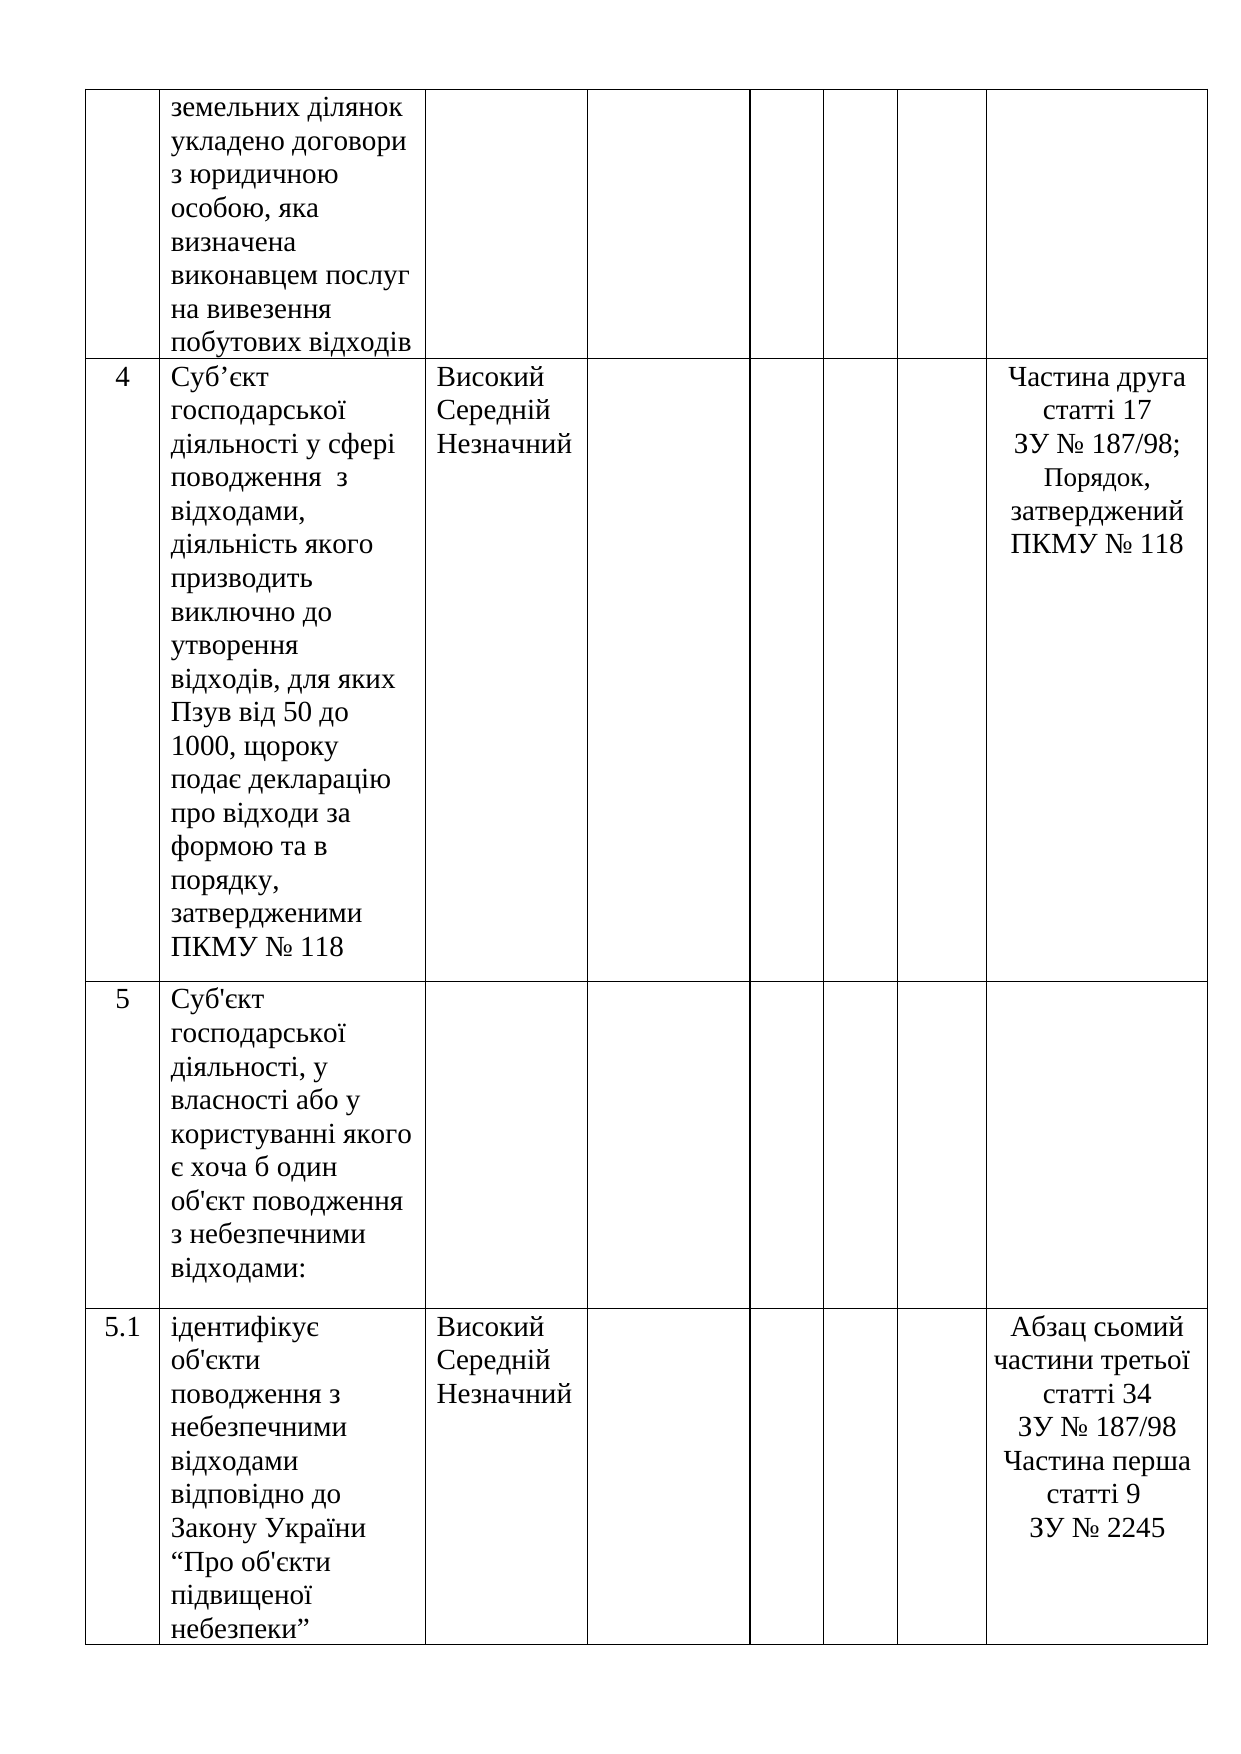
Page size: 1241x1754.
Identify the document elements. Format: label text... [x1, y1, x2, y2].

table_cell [987, 90, 1207, 358]
table_cell [751, 90, 823, 358]
table_cell 3 [86, 90, 159, 358]
table_cell [824, 1309, 897, 1644]
table_cell [898, 90, 986, 358]
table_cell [426, 1309, 587, 1644]
table_cell [426, 982, 587, 1308]
table_cell Високий Середній Незначний [426, 359, 587, 981]
table_cell [588, 90, 749, 358]
table_cell [824, 982, 897, 1308]
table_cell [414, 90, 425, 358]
table_cell [898, 982, 986, 1308]
table_cell [898, 359, 986, 981]
table_cell [824, 359, 897, 981]
table_cell 4 [86, 359, 159, 981]
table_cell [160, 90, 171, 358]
table_cell Абзац сьомий частини третьої статті 34 ЗУ № 187/98 Частина перша статті 9 ЗУ № 2245 [987, 1309, 1207, 1644]
table_cell [824, 90, 897, 358]
table_cell [588, 982, 749, 1308]
table_cell [898, 1309, 986, 1644]
table_cell [751, 359, 823, 981]
table_cell Частина друга статті 17 ЗУ № 187/98; Порядок, затверджений ПКМУ № 118 [987, 359, 1207, 981]
table_cell 5.1 [86, 1309, 159, 1644]
table_cell [751, 1309, 823, 1644]
table_cell Суб'єкт господарської діяльності, у власності або у користуванні якого є хоча б один об'єкт поводження з небезпечними відходами: [160, 982, 425, 1308]
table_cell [426, 90, 587, 358]
table_cell [588, 359, 749, 981]
table_cell [987, 982, 1207, 1308]
table_cell [751, 982, 823, 1308]
table_cell Суб’єкт господарської діяльності у сфері поводження з відходами, діяльність якого призводить виключно до утворення відходів, для яких Пзув від 50 до 1000, щороку подає декларацію про відходи за формою та в порядку, затвердженими ПКМУ № 118 [160, 359, 425, 981]
table_cell 5 [86, 982, 159, 1308]
table_cell [588, 1309, 749, 1644]
